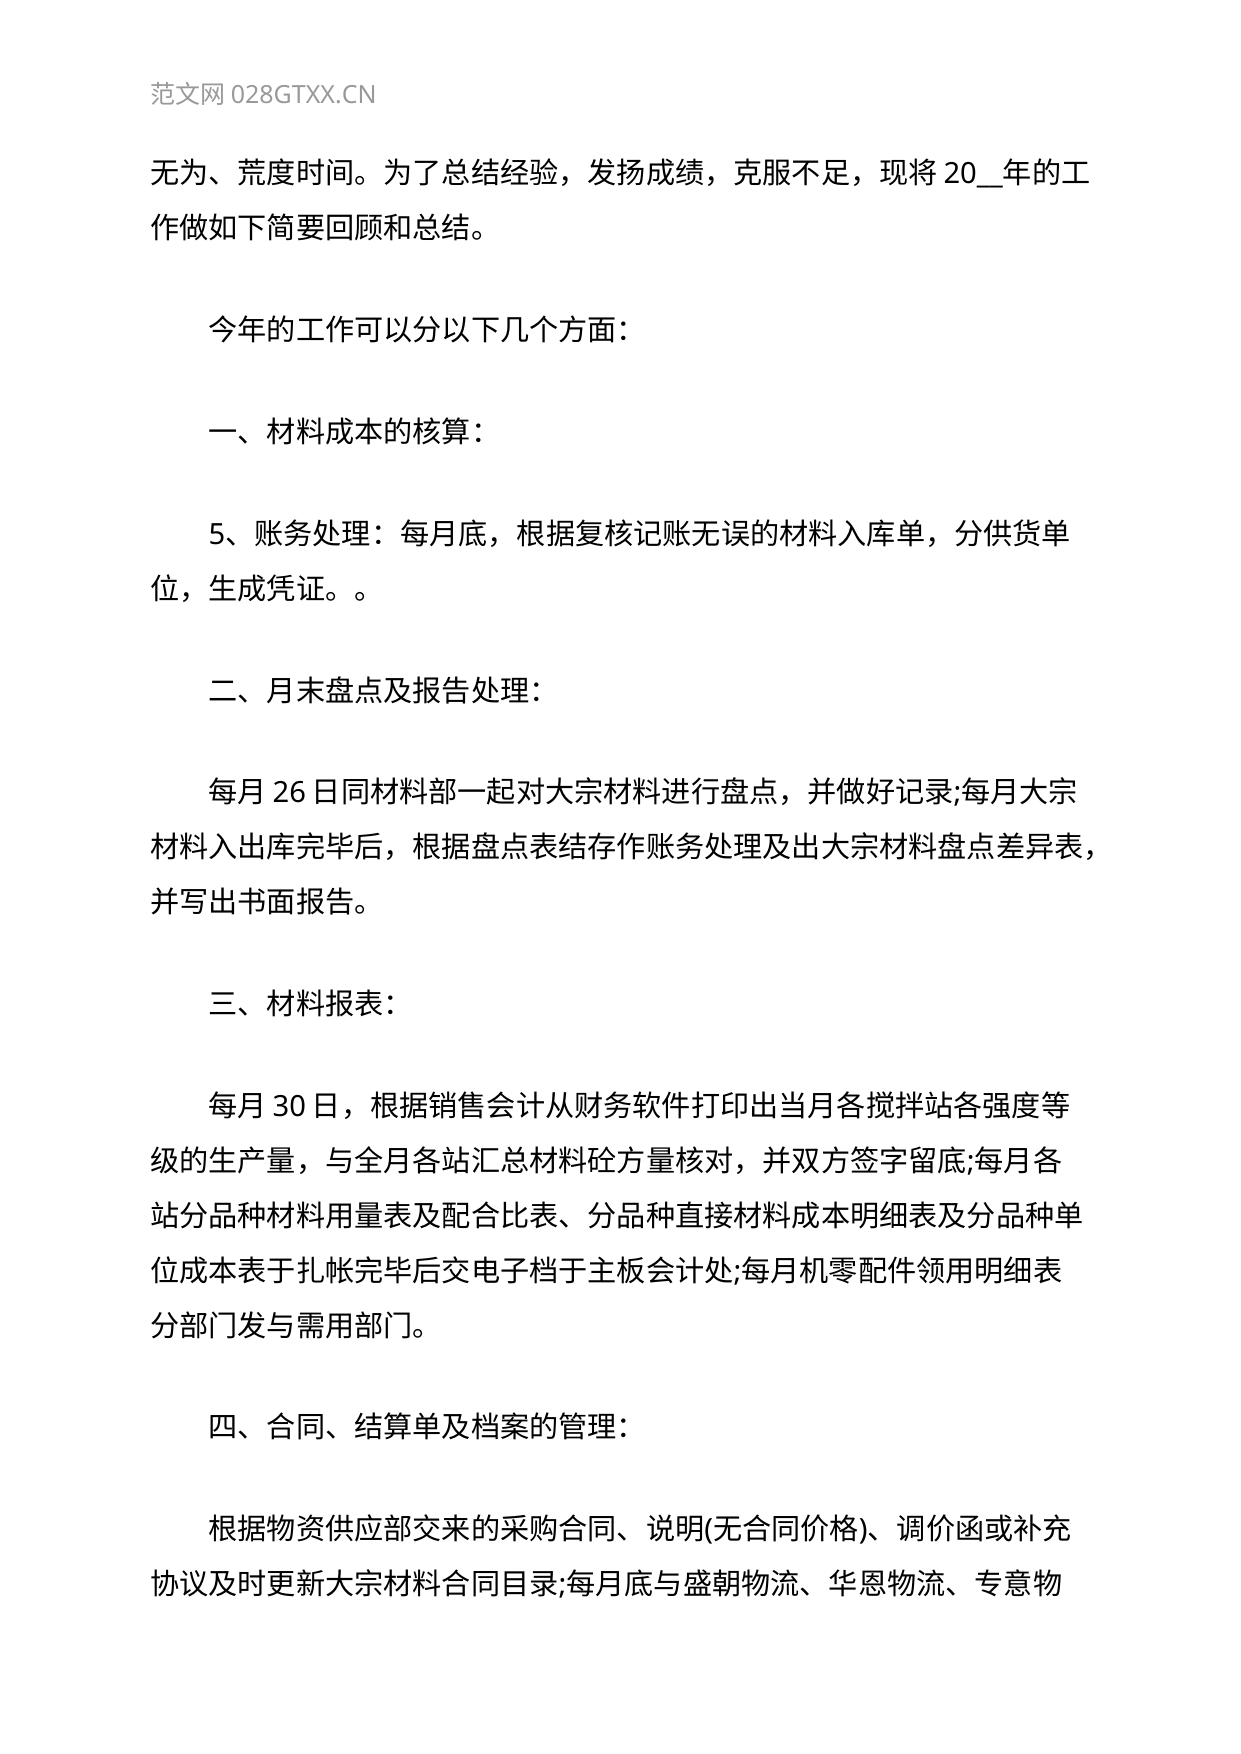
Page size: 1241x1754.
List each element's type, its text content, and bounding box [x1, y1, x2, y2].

text 每月26日同材料部一起对大宗材料进行盘点，并做好记录;每月大宗材料入出库完毕后，根据盘点表结存作账务处理及出大宗材料盘点差异表，并写出书面报告。 [150, 769, 1090, 921]
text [150, 1506, 1090, 1603]
text 一、材料成本的核算： [150, 408, 1090, 451]
text 今年的工作可以分以下几个方面： [150, 307, 1090, 349]
text 二、月末盘点及报告处理： [150, 667, 1090, 709]
text 三、材料报表： [150, 981, 1090, 1023]
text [150, 150, 1090, 247]
text 5、账务处理：每月底，根据复核记账无误的材料入库单，分供货单位，生成凭证。。 [150, 510, 1090, 608]
text 四、合同、结算单及档案的管理： [150, 1404, 1090, 1446]
text 每月30日，根据销售会计从财务软件打印出当月各搅拌站各强度等级的生产量，与全月各站汇总材料砼方量核对，并双方签字留底;每月各站分品种材料用量表及配合比表、分品种直接材料成本明细表及分品种单位成本表于扎帐完毕后交电子档于主板会计处;每月机零配件领用明细表分部门发与需用部门。 [150, 1082, 1090, 1344]
